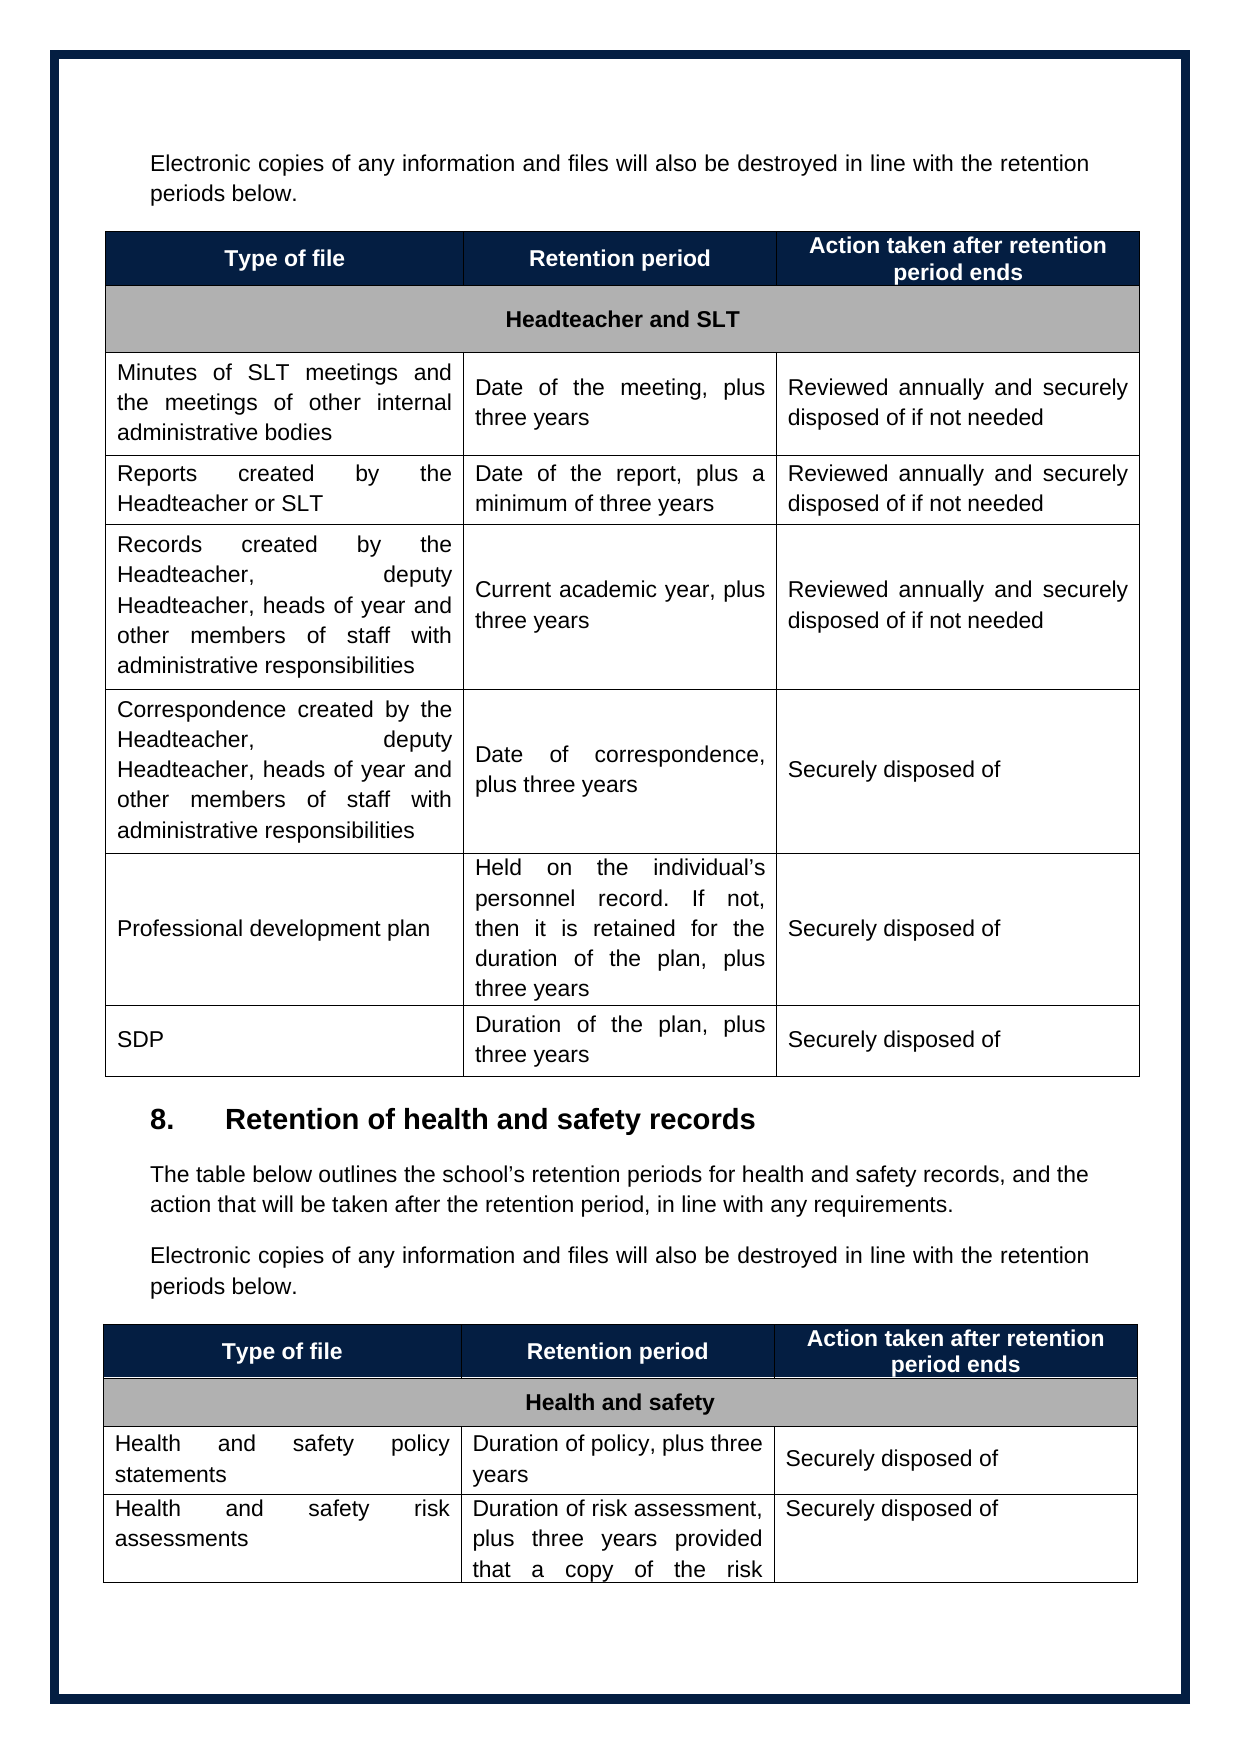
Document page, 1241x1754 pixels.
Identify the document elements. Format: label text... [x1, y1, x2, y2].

table_cell SDP [106, 1006, 463, 1076]
table_header Type of file [104, 1325, 461, 1377]
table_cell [775, 1495, 1137, 1582]
text The table below outlines the school’s retention periods for health and safety records, and the action that will be taken after the retention period, in line with any requirements. [150, 1161, 1090, 1218]
table_header Type of file [106, 232, 463, 285]
table_cell Records created by the Headteacher, deputy Headteacher, heads of year and other members of staff with administrative responsibilities [106, 525, 463, 688]
table_cell Securely disposed of [777, 690, 1139, 853]
table_cell Date of the report, plus a minimum of three years [464, 456, 776, 524]
table_cell Duration of the plan, plus three years [464, 1006, 776, 1076]
table_cell Professional development plan [106, 854, 463, 1005]
table_cell Held on the individual’s personnel record. If not, then it is retained for the duration of the plan, plus three years [464, 854, 776, 1005]
table_cell Securely disposed of [775, 1427, 1137, 1494]
table_cell Health and safety [104, 1379, 1137, 1426]
text Electronic copies of any information and files will also be destroyed in line with the retention periods below. [150, 1242, 1090, 1299]
table_cell Date of correspondence, plus three years [464, 690, 776, 853]
table_cell Securely disposed of [777, 1006, 1139, 1076]
table_cell Reviewed annually and securely disposed of if not needed [777, 456, 1139, 524]
table_cell Headteacher and SLT [106, 286, 1139, 352]
table_header Retention period [464, 232, 776, 285]
subtitle Retention of health and safety records [150, 1102, 1090, 1135]
table_cell Reports created by the Headteacher or SLT [106, 456, 463, 524]
table_cell Securely disposed of [777, 854, 1139, 1005]
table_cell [462, 1495, 774, 1582]
table_header Retention period [462, 1325, 774, 1377]
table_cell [104, 1495, 461, 1582]
table_header Action taken after retention period ends [777, 232, 1139, 285]
table_cell Health and safety policy statements [104, 1427, 461, 1494]
table_cell Reviewed annually and securely disposed of if not needed [777, 525, 1139, 688]
table_cell Minutes of SLT meetings and the meetings of other internal administrative bodies [106, 353, 463, 455]
table_cell Current academic year, plus three years [464, 525, 776, 688]
table_header Action taken after retention period ends [775, 1325, 1137, 1377]
text Electronic copies of any information and files will also be destroyed in line with the retention periods below. [150, 150, 1090, 207]
table_cell Correspondence created by the Headteacher, deputy Headteacher, heads of year and other members of staff with administrative responsibilities [106, 690, 463, 853]
table_cell Reviewed annually and securely disposed of if not needed [777, 353, 1139, 455]
table_cell Duration of policy, plus three years [462, 1427, 774, 1494]
table_cell Date of the meeting, plus three years [464, 353, 776, 455]
